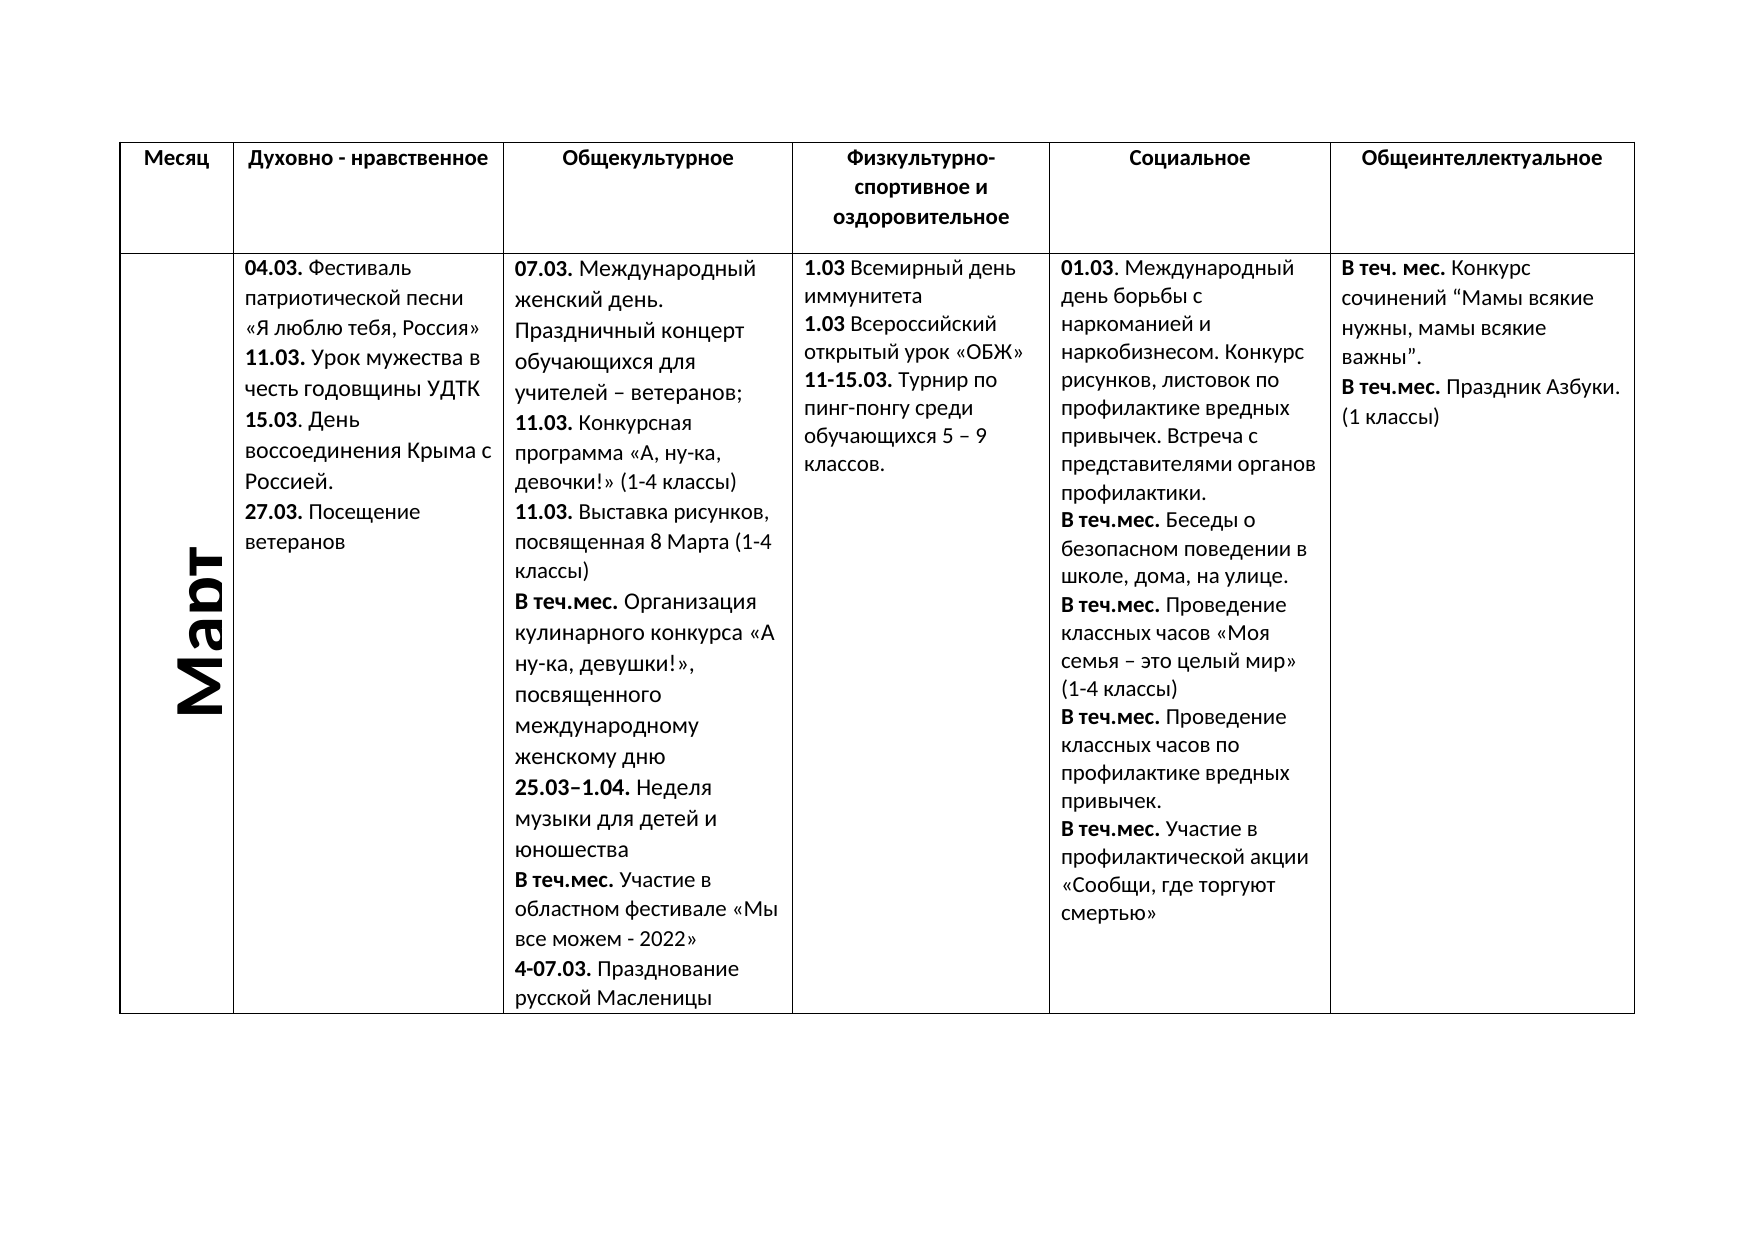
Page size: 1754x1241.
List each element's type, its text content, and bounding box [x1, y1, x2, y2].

table_header Месяц [121, 143, 233, 252]
table_header Общеинтеллектуальное [1331, 143, 1634, 252]
table_cell 04.03. Фестиваль патриотической песни «Я люблю тебя, Россия» 11.03. Урок мужества в честь годовщины УДТК 15.03. День воссоединения Крыма с Россией. 27.03. Посещение ветеранов [234, 254, 503, 1013]
table_cell Март [121, 254, 233, 1013]
table_cell 01.03. Международный день борьбы с наркоманией и наркобизнесом. Конкурс рисунков, листовок по профилактике вредных привычек. Встреча с представителями органов профилактики. В теч.мес. Беседы о безопасном поведении в школе, дома, на улице. В теч.мес. Проведение классных часов «Моя семья – это целый мир» (1-4 классы) В теч.мес. Проведение классных часов по профилактике вредных привычек. В теч.мес. Участие в профилактической акции «Сообщи, где торгуют смертью» [1050, 254, 1330, 1013]
table_cell 07.03. Международный женский день. Праздничный концерт обучающихся для учителей – ветеранов; 11.03. Конкурсная программа «А, ну-ка, девочки!» (1-4 классы) 11.03. Выставка рисунков, посвященная 8 Марта (1-4 классы) В теч.мес. Организация кулинарного конкурса «А ну-ка, девушки!», посвященного международному женскому дню 25.03–1.04. Неделя музыки для детей и юношества В теч.мес. Участие в областном фестивале «Мы все можем - 2022» 4-07.03. Празднование русской Масленицы [504, 254, 792, 1013]
table_header Духовно - нравственное [234, 143, 503, 252]
table_cell В теч. мес. Конкурс сочинений “Мамы всякие нужны, мамы всякие важны”. В теч.мес. Праздник Азбуки. (1 классы) [1331, 254, 1634, 1013]
table_header Общекультурное [504, 143, 792, 252]
table_header Физкультурно-спортивное и оздоровительное [793, 143, 1049, 252]
table_header Социальное [1050, 143, 1330, 252]
table_cell 1.03 Всемирный день иммунитета 1.03 Всероссийский открытый урок «ОБЖ» 11-15.03. Турнир по пинг-понгу среди обучающихся 5 – 9 классов. [793, 254, 1049, 1013]
